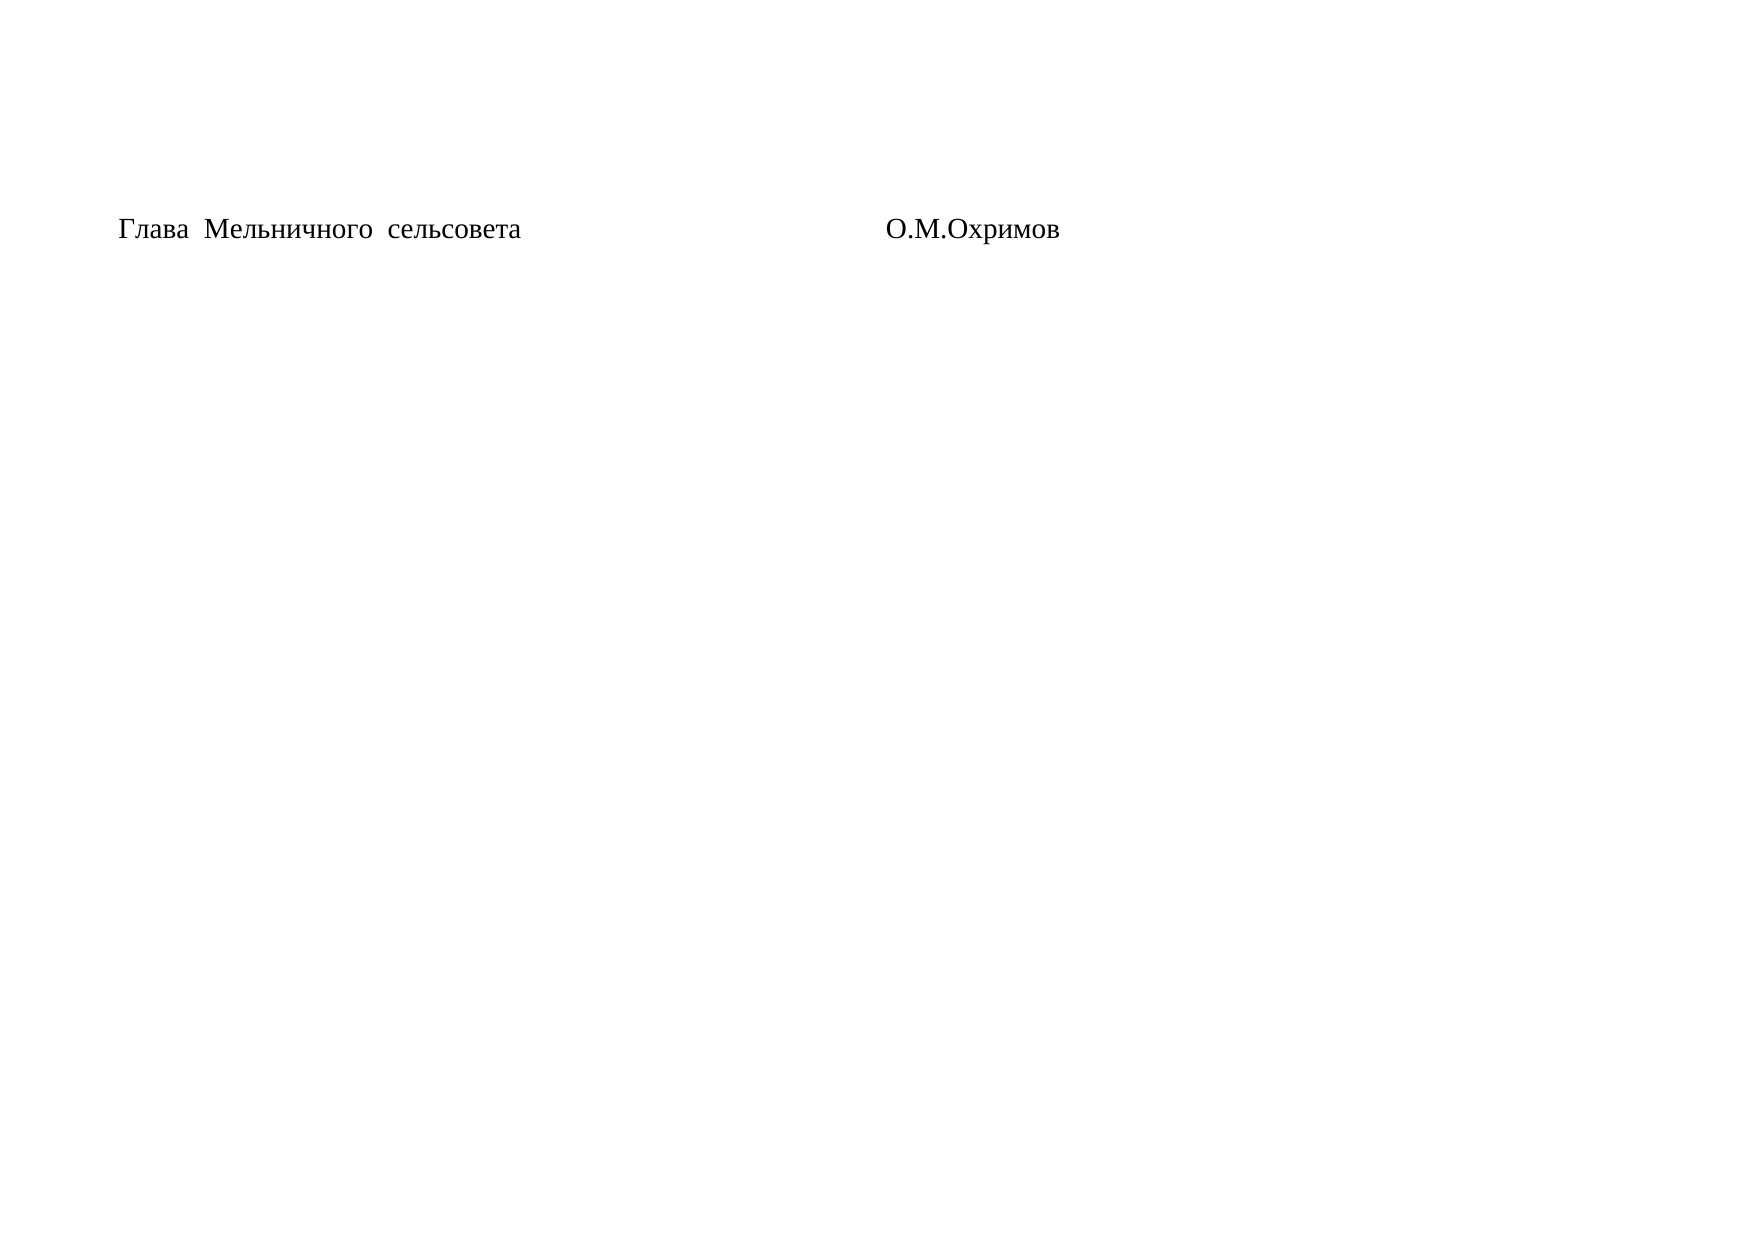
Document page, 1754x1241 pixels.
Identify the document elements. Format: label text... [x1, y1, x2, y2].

text Глава Мельничного сельсовета О.М.Охримов [118, 211, 1636, 244]
